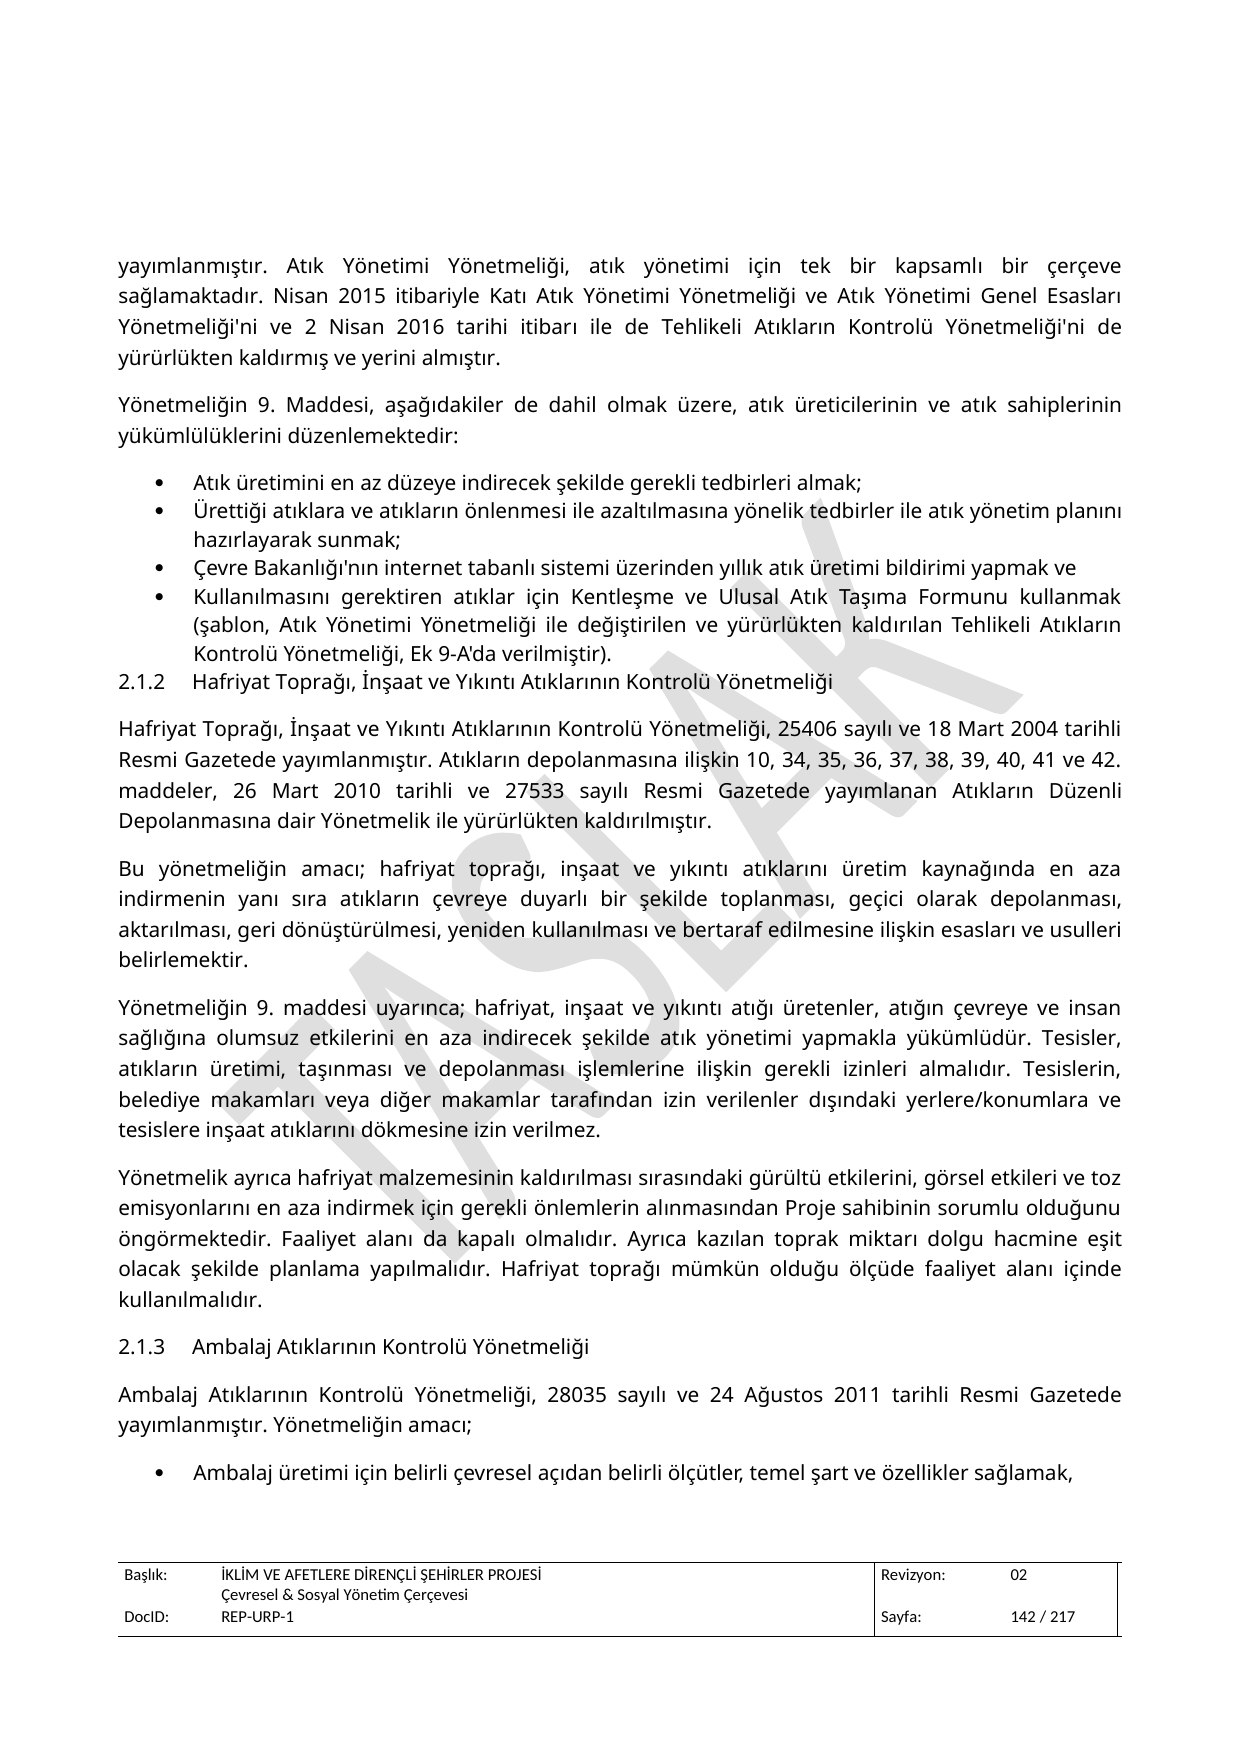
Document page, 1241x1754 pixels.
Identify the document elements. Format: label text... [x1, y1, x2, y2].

text 2.1.3 Ambalaj Atıklarının Kontrolü Yönetmeliği [118, 1332, 1122, 1361]
list Ambalaj üretimi için belirli çevresel açıdan belirli ölçütler, temel şart ve özellikler sağlamak, [156, 1458, 1122, 1486]
list Ürettiği atıklara ve atıkların önlenmesi ile azaltılmasına yönelik tedbirler ile atık yönetim planını hazırlayarak sunmak; [156, 497, 1122, 553]
text Yönetmelik ayrıca hafriyat malzemesinin kaldırılması sırasındaki gürültü etkilerini, görsel etkileri ve toz emisyonlarını en aza indirmek için gerekli önlemlerin alınmasından Proje sahibinin sorumlu olduğunu öngörmektedir. Faaliyet alanı da kapalı olmalıdır. Ayrıca kazılan toprak miktarı dolgu hacmine eşit olacak şekilde planlama yapılmalıdır. Hafriyat toprağı mümkün olduğu ölçüde faaliyet alanı içinde kullanılmalıdır. [118, 1163, 1122, 1313]
text Bu yönetmeliğin amacı; hafriyat toprağı, inşaat ve yıkıntı atıklarını üretim kaynağında en aza indirmenin yanı sıra atıkların çevreye duyarlı bir şekilde toplanması, geçici olarak depolanması, aktarılması, geri dönüştürülmesi, yeniden kullanılması ve bertaraf edilmesine ilişkin esasları ve usulleri belirlemektir. [118, 854, 1122, 974]
list Atık üretimini en az düzeye indirecek şekilde gerekli tedbirleri almak; [156, 468, 1122, 497]
list Kullanılmasını gerektiren atıklar için Kentleşme ve Ulusal Atık Taşıma Formunu kullanmak (şablon, Atık Yönetimi Yönetmeliği ile değiştirilen ve yürürlükten kaldırılan Tehlikeli Atıkların Kontrolü Yönetmeliği, Ek 9-A'da verilmiştir). [156, 582, 1122, 667]
text Hafriyat Toprağı, İnşaat ve Yıkıntı Atıklarının Kontrolü Yönetmeliği, 25406 sayılı ve 18 Mart 2004 tarihli Resmi Gazetede yayımlanmıştır. Atıkların depolanmasına ilişkin 10, 34, 35, 36, 37, 38, 39, 40, 41 ve 42. maddeler, 26 Mart 2010 tarihli ve 27533 sayılı Resmi Gazetede yayımlanan Atıkların Düzenli Depolanmasına dair Yönetmelik ile yürürlükten kaldırılmıştır. [118, 714, 1122, 835]
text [118, 251, 1122, 371]
text Yönetmeliğin 9. Maddesi, aşağıdakiler de dahil olmak üzere, atık üreticilerinin ve atık sahiplerinin yükümlülüklerini düzenlemektedir: [118, 390, 1122, 449]
text Yönetmeliğin 9. maddesi uyarınca; hafriyat, inşaat ve yıkıntı atığı üretenler, atığın çevreye ve insan sağlığına olumsuz etkilerini en aza indirecek şekilde atık yönetimi yapmakla yükümlüdür. Tesisler, atıkların üretimi, taşınması ve depolanması işlemlerine ilişkin gerekli izinleri almalıdır. Tesislerin, belediye makamları veya diğer makamlar tarafından izin verilenler dışındaki yerlere/konumlara ve tesislere inşaat atıklarını dökmesine izin verilmez. [118, 993, 1122, 1144]
text Ambalaj Atıklarının Kontrolü Yönetmeliği, 28035 sayılı ve 24 Ağustos 2011 tarihli Resmi Gazetede yayımlanmıştır. Yönetmeliğin amacı; [118, 1380, 1122, 1439]
list Çevre Bakanlığı'nın internet tabanlı sistemi üzerinden yıllık atık üretimi bildirimi yapmak ve [156, 553, 1122, 582]
text 2.1.2 Hafriyat Toprağı, İnşaat ve Yıkıntı Atıklarının Kontrolü Yönetmeliği [118, 667, 1122, 696]
